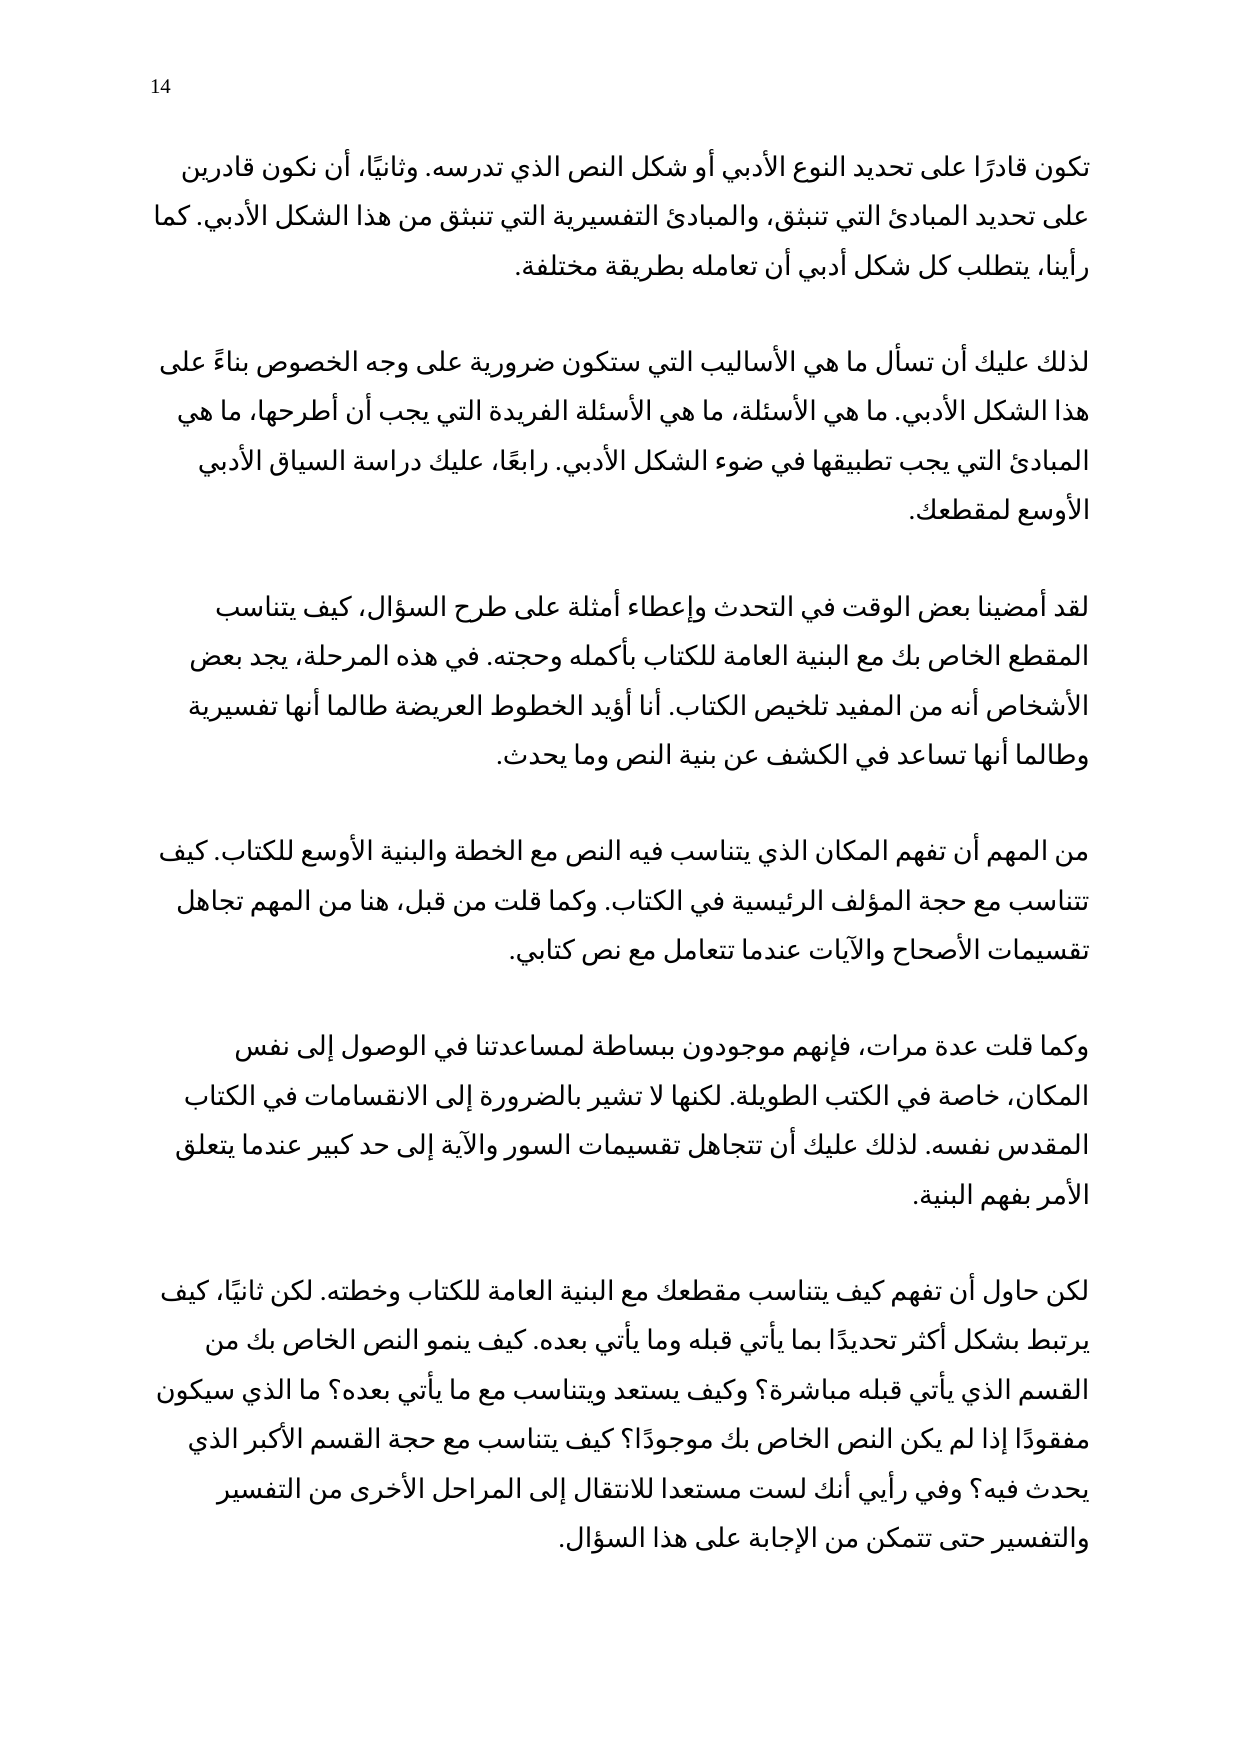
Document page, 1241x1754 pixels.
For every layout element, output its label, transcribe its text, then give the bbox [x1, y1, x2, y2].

text من المهم أن تفهم المكان الذي يتناسب فيه النص مع الخطة والبنية الأوسع للكتاب. كيف تتناسب مع حجة المؤلف الرئيسية في الكتاب. وكما قلت من قبل، هنا من المهم تجاهل تقسيمات الأصحاح والآيات عندما تتعامل مع نص كتابي. [150, 834, 1090, 966]
text وكما قلت عدة مرات، فإنهم موجودون ببساطة لمساعدتنا في الوصول إلى نفس المكان، خاصة في الكتب الطويلة. لكنها لا تشير بالضرورة إلى الانقسامات في الكتاب المقدس نفسه. لذلك عليك أن تتجاهل تقسيمات السور والآية إلى حد كبير عندما يتعلق الأمر بفهم البنية. [150, 1029, 1090, 1211]
text لقد أمضينا بعض الوقت في التحدث وإعطاء أمثلة على طرح السؤال، كيف يتناسب المقطع الخاص بك مع البنية العامة للكتاب بأكمله وحجته. في هذه المرحلة، يجد بعض الأشخاص أنه من المفيد تلخيص الكتاب. أنا أؤيد الخطوط العريضة طالما أنها تفسيرية وطالما أنها تساعد في الكشف عن بنية النص وما يحدث. [150, 590, 1090, 771]
text تكون قادرًا على تحديد النوع الأدبي أو شكل النص الذي تدرسه. وثانيًا، أن نكون قادرين على تحديد المبادئ التي تنبثق، والمبادئ التفسيرية التي تنبثق من هذا الشكل الأدبي. كما رأينا، يتطلب كل شكل أدبي أن تعامله بطريقة مختلفة. [150, 150, 1090, 282]
text لكن حاول أن تفهم كيف يتناسب مقطعك مع البنية العامة للكتاب وخطته. لكن ثانيًا، كيف يرتبط بشكل أكثر تحديدًا بما يأتي قبله وما يأتي بعده. كيف ينمو النص الخاص بك من القسم الذي يأتي قبله مباشرة؟ وكيف يستعد ويتناسب مع ما يأتي بعده؟ ما الذي سيكون مفقودًا إذا لم يكن النص الخاص بك موجودًا؟ كيف يتناسب مع حجة القسم الأكبر الذي يحدث فيه؟ وفي رأيي أنك لست مستعدا للانتقال إلى المراحل الأخرى من التفسير والتفسير حتى تتمكن من الإجابة على هذا السؤال. [150, 1274, 1090, 1554]
text لذلك عليك أن تسأل ما هي الأساليب التي ستكون ضرورية على وجه الخصوص بناءً على هذا الشكل الأدبي. ما هي الأسئلة، ما هي الأسئلة الفريدة التي يجب أن أطرحها، ما هي المبادئ التي يجب تطبيقها في ضوء الشكل الأدبي. رابعًا، عليك دراسة السياق الأدبي الأوسع لمقطعك. [150, 345, 1090, 527]
